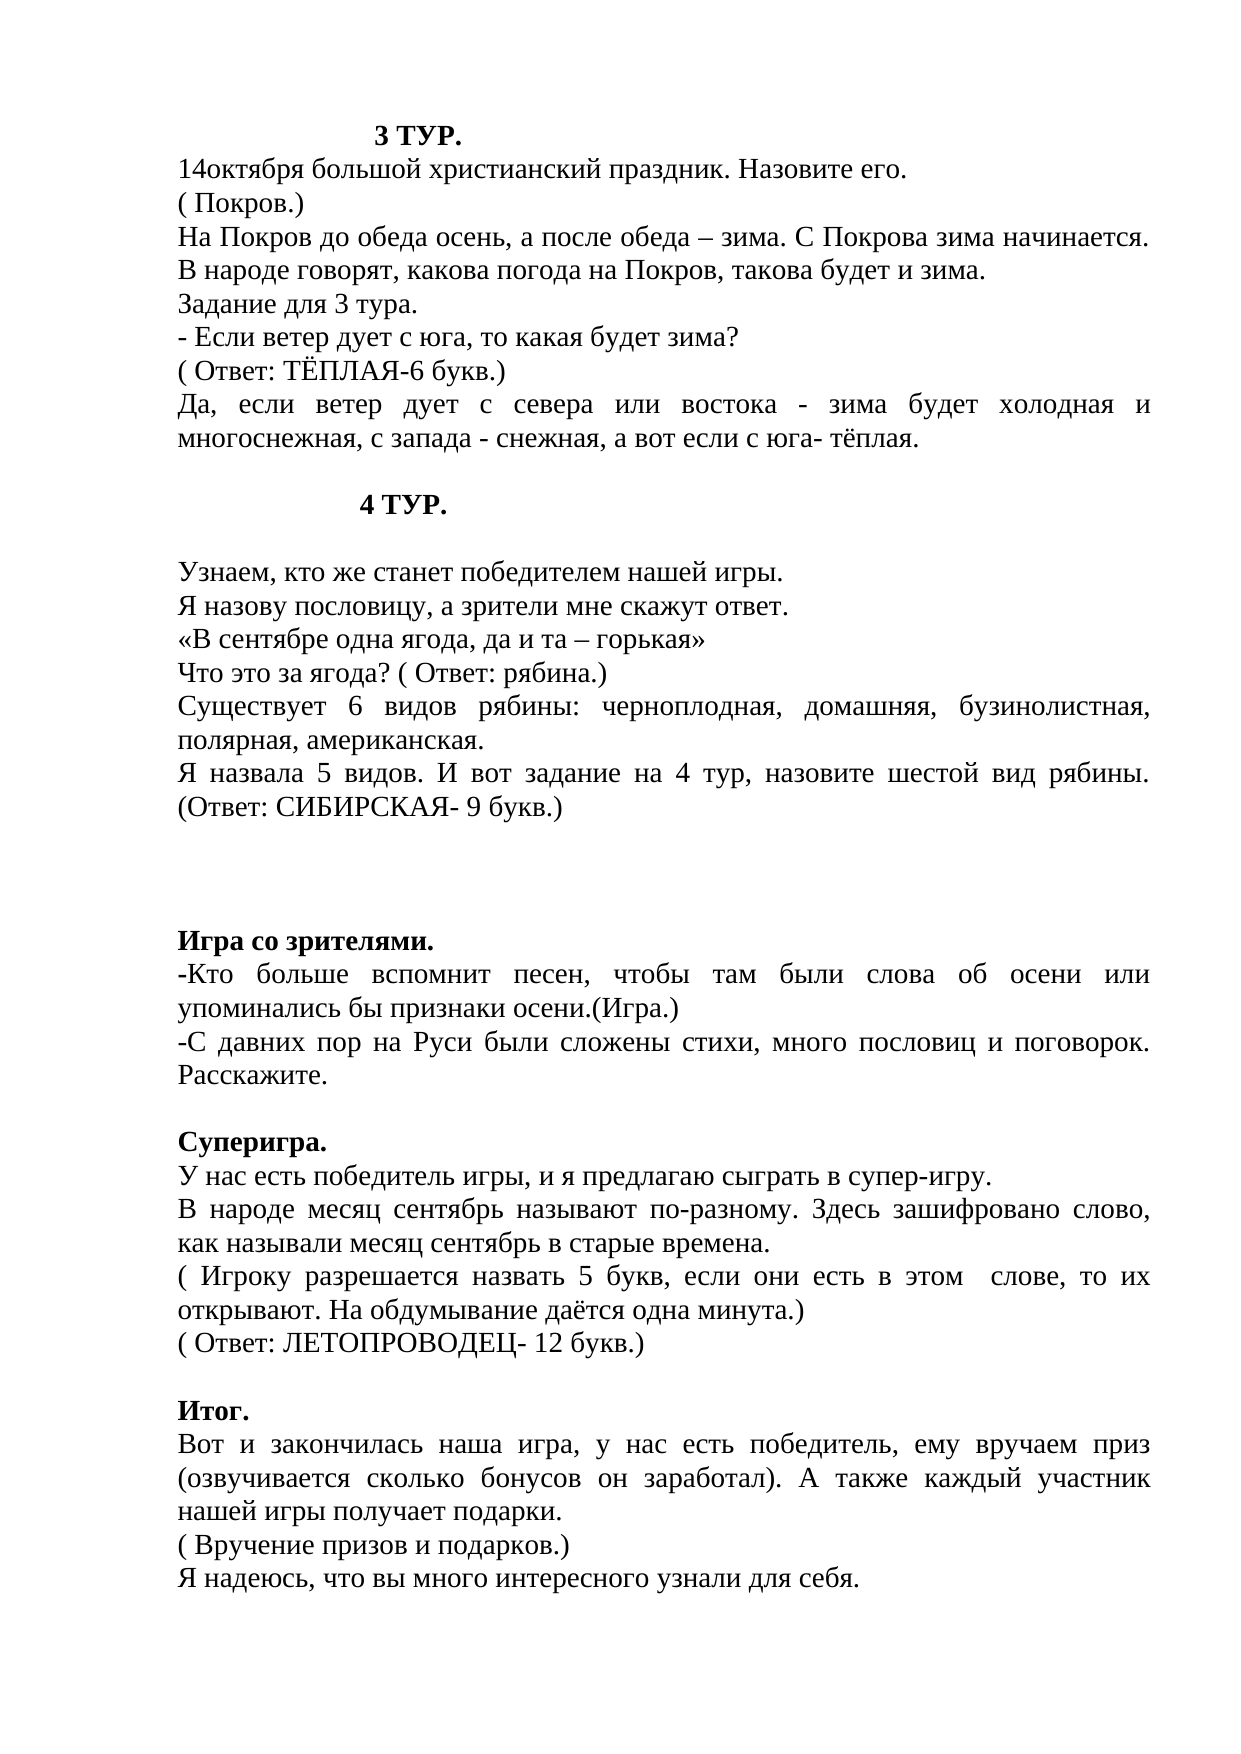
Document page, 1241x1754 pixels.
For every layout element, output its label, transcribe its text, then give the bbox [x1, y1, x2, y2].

text У нас есть победитель игры, и я предлагаю сыграть в супер-игру. [177, 1158, 1152, 1191]
text Вот и закончилась наша игра, у нас есть победитель, ему вручаем приз (озвучивается сколько бонусов он заработал). А также каждый участник нашей игры получает подарки. [177, 1426, 1152, 1527]
text Существует 6 видов рябины: черноплодная, домашняя, бузинолистная, полярная, американская. [177, 688, 1152, 755]
text ( Ответ: ЛЕТОПРОВОДЕЦ- 12 букв.) [177, 1326, 1152, 1359]
text Узнаем, кто же станет победителем нашей игры. [177, 554, 1152, 588]
text -С давних пор на Руси были сложены стихи, много пословиц и поговорок. Расскажите. [177, 1024, 1152, 1091]
text Игра со зрителями. [177, 923, 1152, 957]
text ( Игроку разрешается назвать 5 букв, если они есть в этом слове, то их открывают. На обдумывание даётся одна минута.) [177, 1258, 1152, 1326]
text 4 ТУР. [177, 487, 1152, 521]
text Я назову пословицу, а зрители мне скажут ответ. [177, 588, 1152, 621]
text ( Ответ: ТЁПЛАЯ-6 букв.) [177, 353, 1152, 386]
text 3 ТУР. [177, 118, 1152, 152]
text На Покров до обеда осень, а после обеда – зима. С Покрова зима начинается. В народе говорят, какова погода на Покров, такова будет и зима. [177, 219, 1152, 286]
text Задание для 3 тура. [177, 286, 1152, 319]
text «В сентябре одна ягода, да и та – горькая» [177, 621, 1152, 655]
text Итог. [177, 1393, 1152, 1426]
text ( Покров.) [177, 185, 1152, 219]
text Я надеюсь, что вы много интересного узнали для себя. [177, 1560, 1152, 1594]
text В народе месяц сентябрь называют по-разному. Здесь зашифровано слово, как называли месяц сентябрь в старые времена. [177, 1191, 1152, 1258]
text Да, если ветер дует с севера или востока - зима будет холодная и многоснежная, с запада - снежная, а вот если с юга- тёплая. [177, 386, 1152, 453]
text ( Вручение призов и подарков.) [177, 1527, 1152, 1560]
text -Кто больше вспомнит песен, чтобы там были слова об осени или упоминались бы признаки осени.(Игра.) [177, 957, 1152, 1024]
text Что это за ягода? ( Ответ: рябина.) [177, 655, 1152, 688]
text 14октября большой христианский праздник. Назовите его. [177, 152, 1152, 185]
text Я назвала 5 видов. И вот задание на 4 тур, назовите шестой вид рябины. (Ответ: СИБИРСКАЯ- 9 букв.) [177, 755, 1152, 822]
text - Если ветер дует с юга, то какая будет зима? [177, 319, 1152, 353]
text Суперигра. [177, 1124, 1152, 1158]
